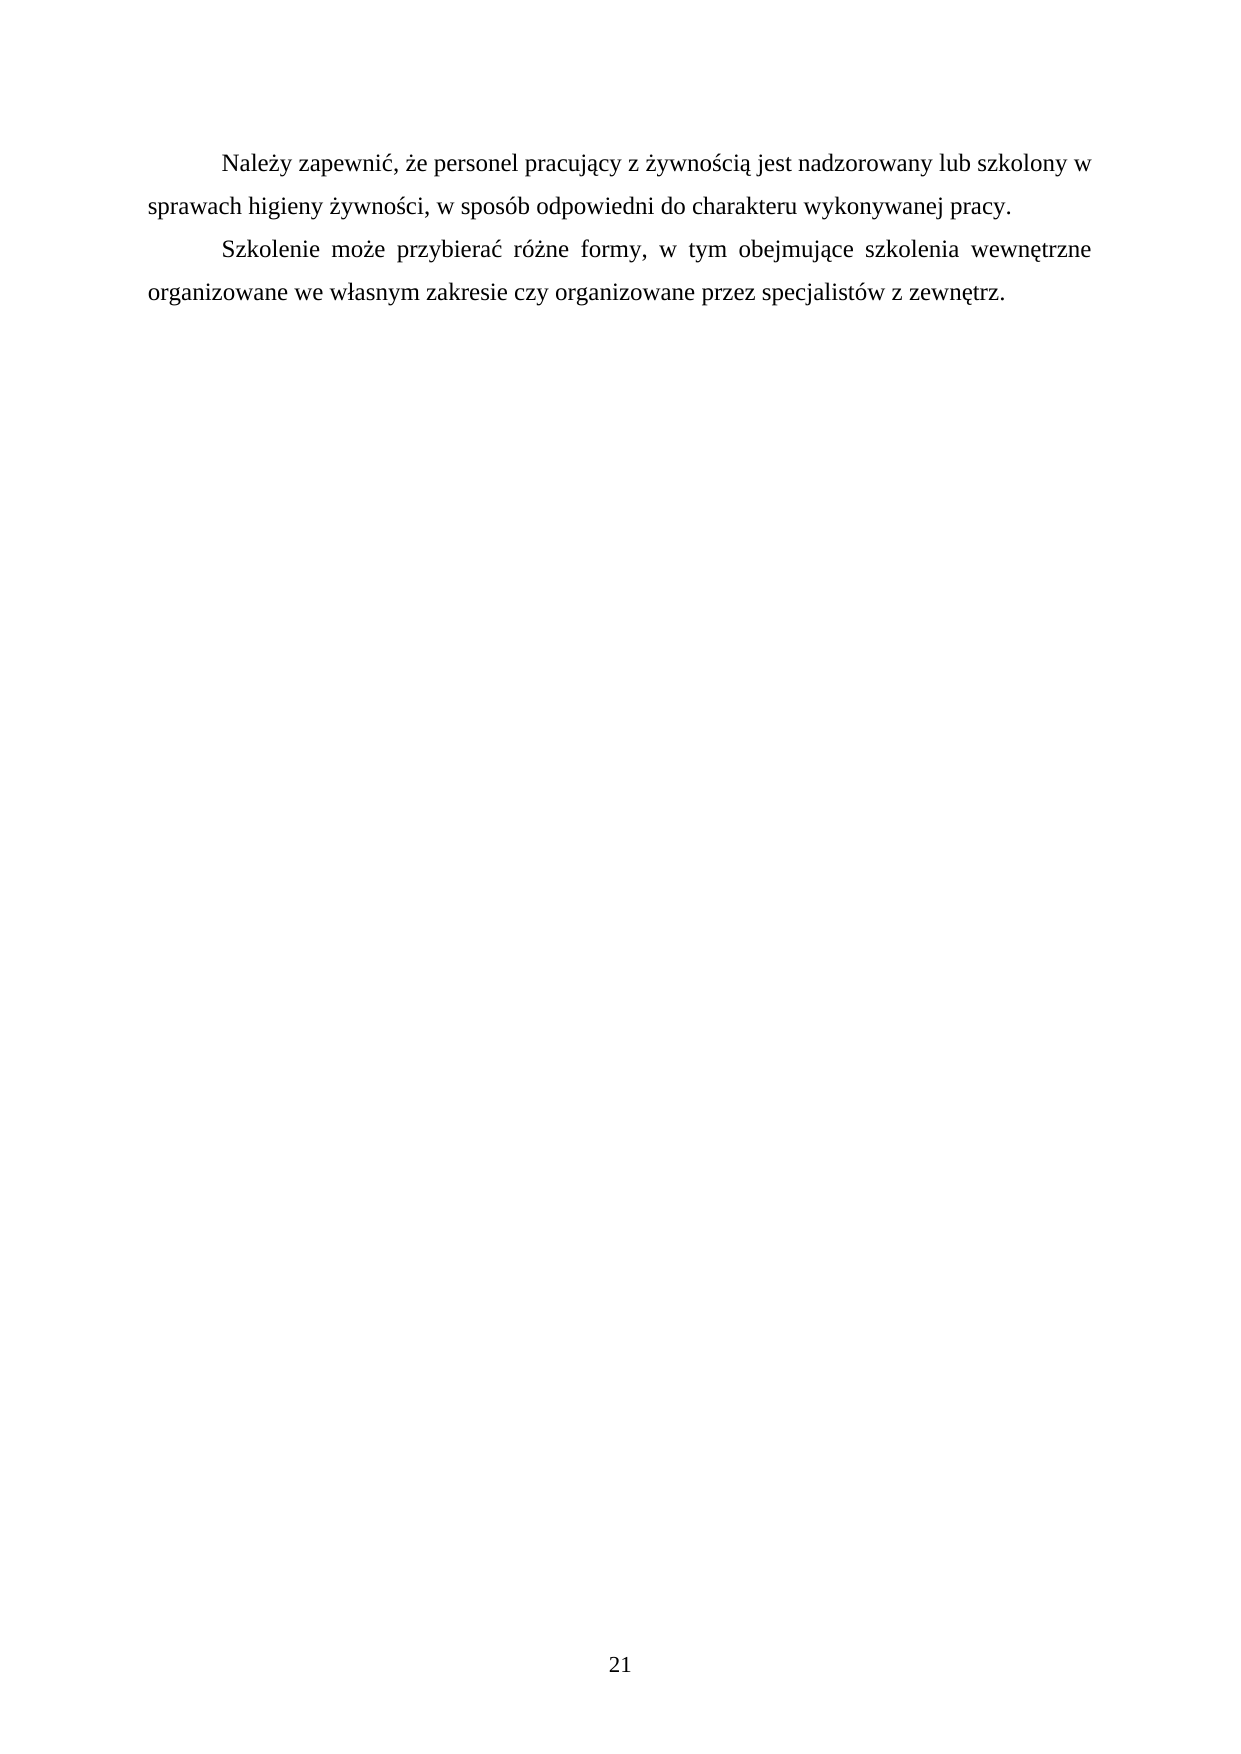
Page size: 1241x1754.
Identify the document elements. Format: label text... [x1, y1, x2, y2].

text Należy zapewnić, że personel pracujący z żywnością jest nadzorowany lub szkolony w sprawach higieny żywności, w sposób odpowiedni do charakteru wykonywanej pracy. [148, 148, 1093, 219]
text Szkolenie może przybierać różne formy, w tym obejmujące szkolenia wewnętrzne organizowane we własnym zakresie czy organizowane przez specjalistów z zewnętrz. [148, 234, 1093, 306]
